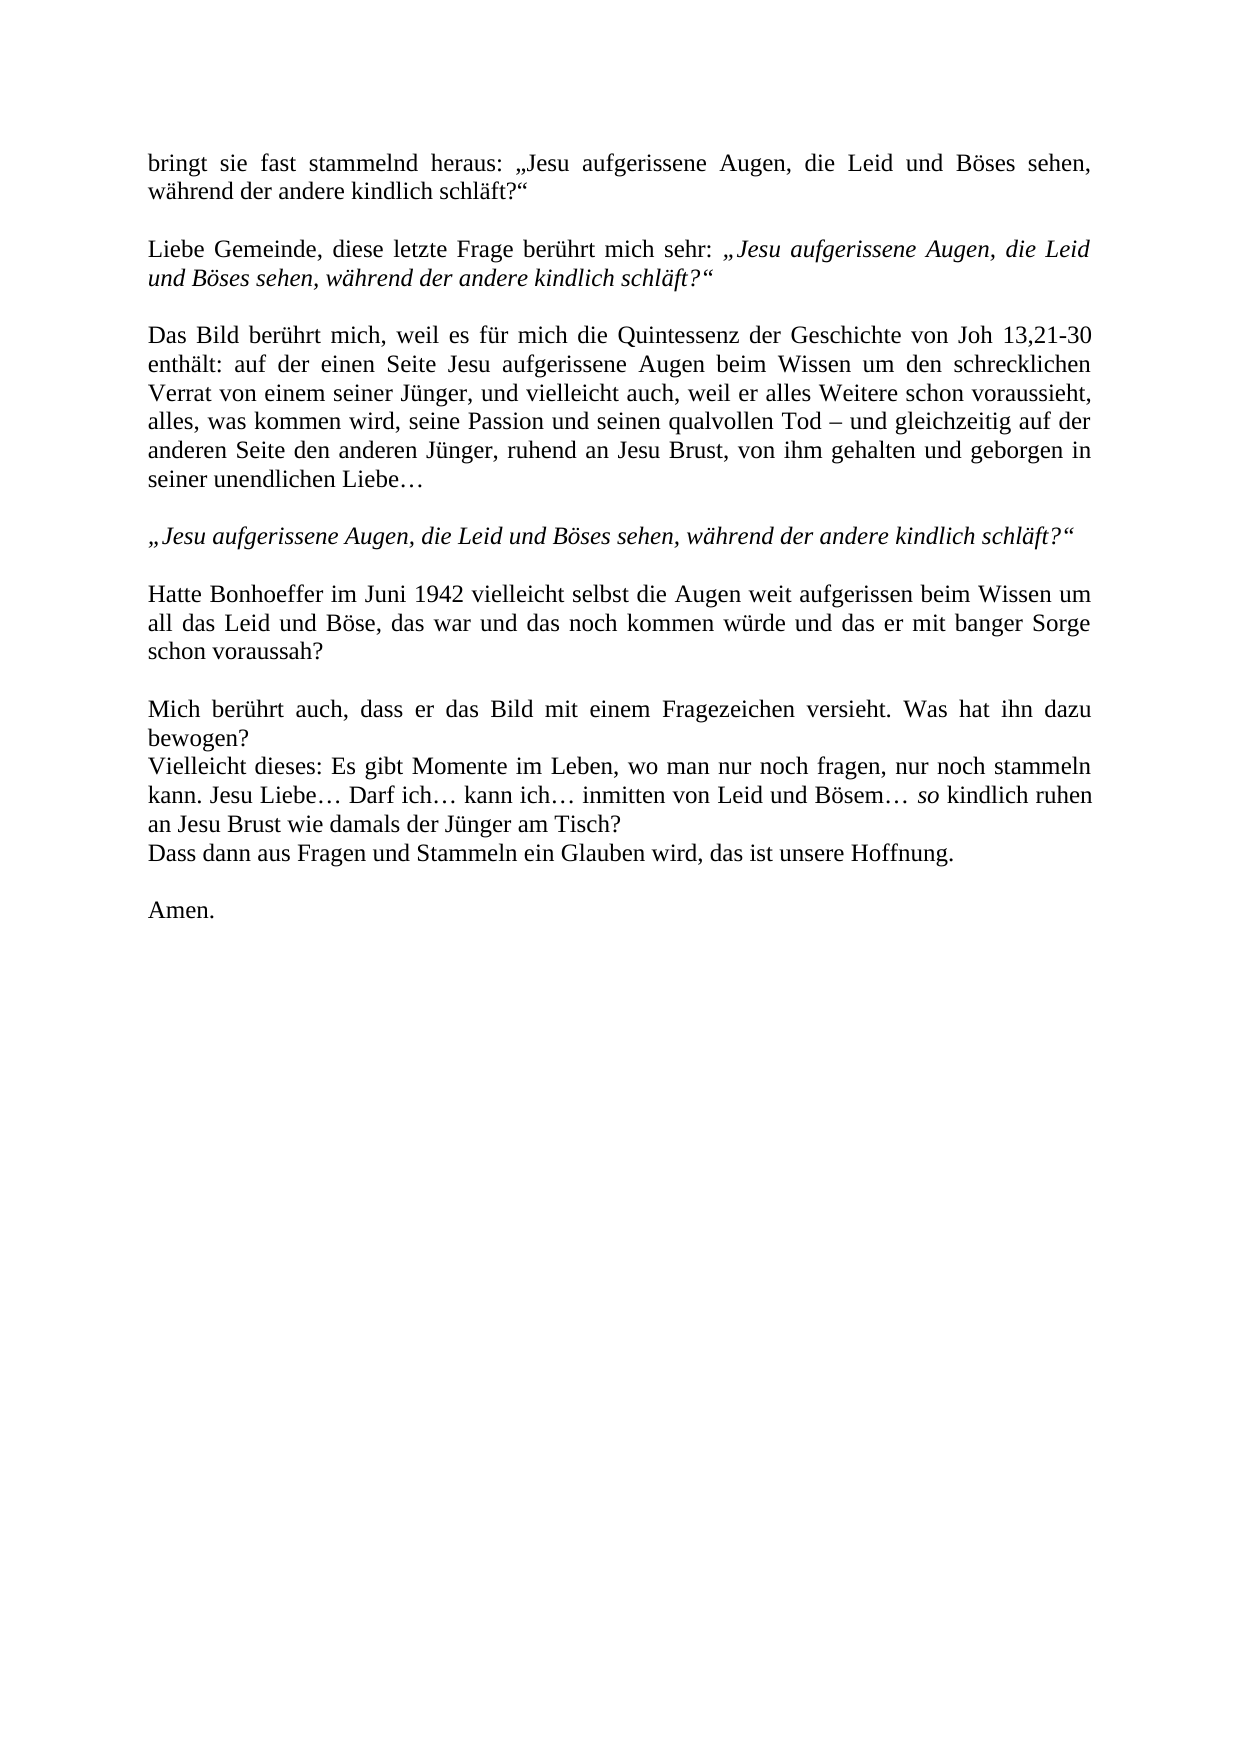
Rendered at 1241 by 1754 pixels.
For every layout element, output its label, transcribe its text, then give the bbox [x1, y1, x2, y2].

text Liebe Gemeinde, diese letzte Frage berührt mich sehr: „Jesu aufgerissene Augen, die Leid und Böses sehen, während der andere kindlich schläft?“ [148, 234, 1093, 291]
text Amen. [148, 895, 1093, 924]
text Dass dann aus Fragen und Stammeln ein Glauben wird, das ist unsere Hoffnung. [148, 838, 1093, 866]
text Mich berührt auch, dass er das Bild mit einem Fragezeichen versieht. Was hat ihn dazu bewogen? [148, 694, 1093, 751]
text Vielleicht dieses: Es gibt Momente im Leben, wo man nur noch fragen, nur noch stammeln kann. Jesu Liebe… Darf ich… kann ich… inmitten von Leid und Bösem… so kindlich ruhen an Jesu Brust wie damals der Jünger am Tisch? [148, 751, 1093, 838]
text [148, 148, 1093, 205]
text „Jesu aufgerissene Augen, die Leid und Böses sehen, während der andere kindlich schläft?“ [148, 521, 1093, 550]
text Hatte Bonhoeffer im Juni 1942 vielleicht selbst die Augen weit aufgerissen beim Wissen um all das Leid und Böse, das war und das noch kommen würde und das er mit banger Sorge schon voraussah? [148, 579, 1093, 665]
text Das Bild berührt mich, weil es für mich die Quintessenz der Geschichte von Joh 13,21-30 enthält: auf der einen Seite Jesu aufgerissene Augen beim Wissen um den schrecklichen Verrat von einem seiner Jünger, und vielleicht auch, weil er alles Weitere schon voraussieht, alles, was kommen wird, seine Passion und seinen qualvollen Tod – und gleichzeitig auf der anderen Seite den anderen Jünger, ruhend an Jesu Brust, von ihm gehalten und geborgen in seiner unendlichen Liebe… [148, 320, 1093, 493]
